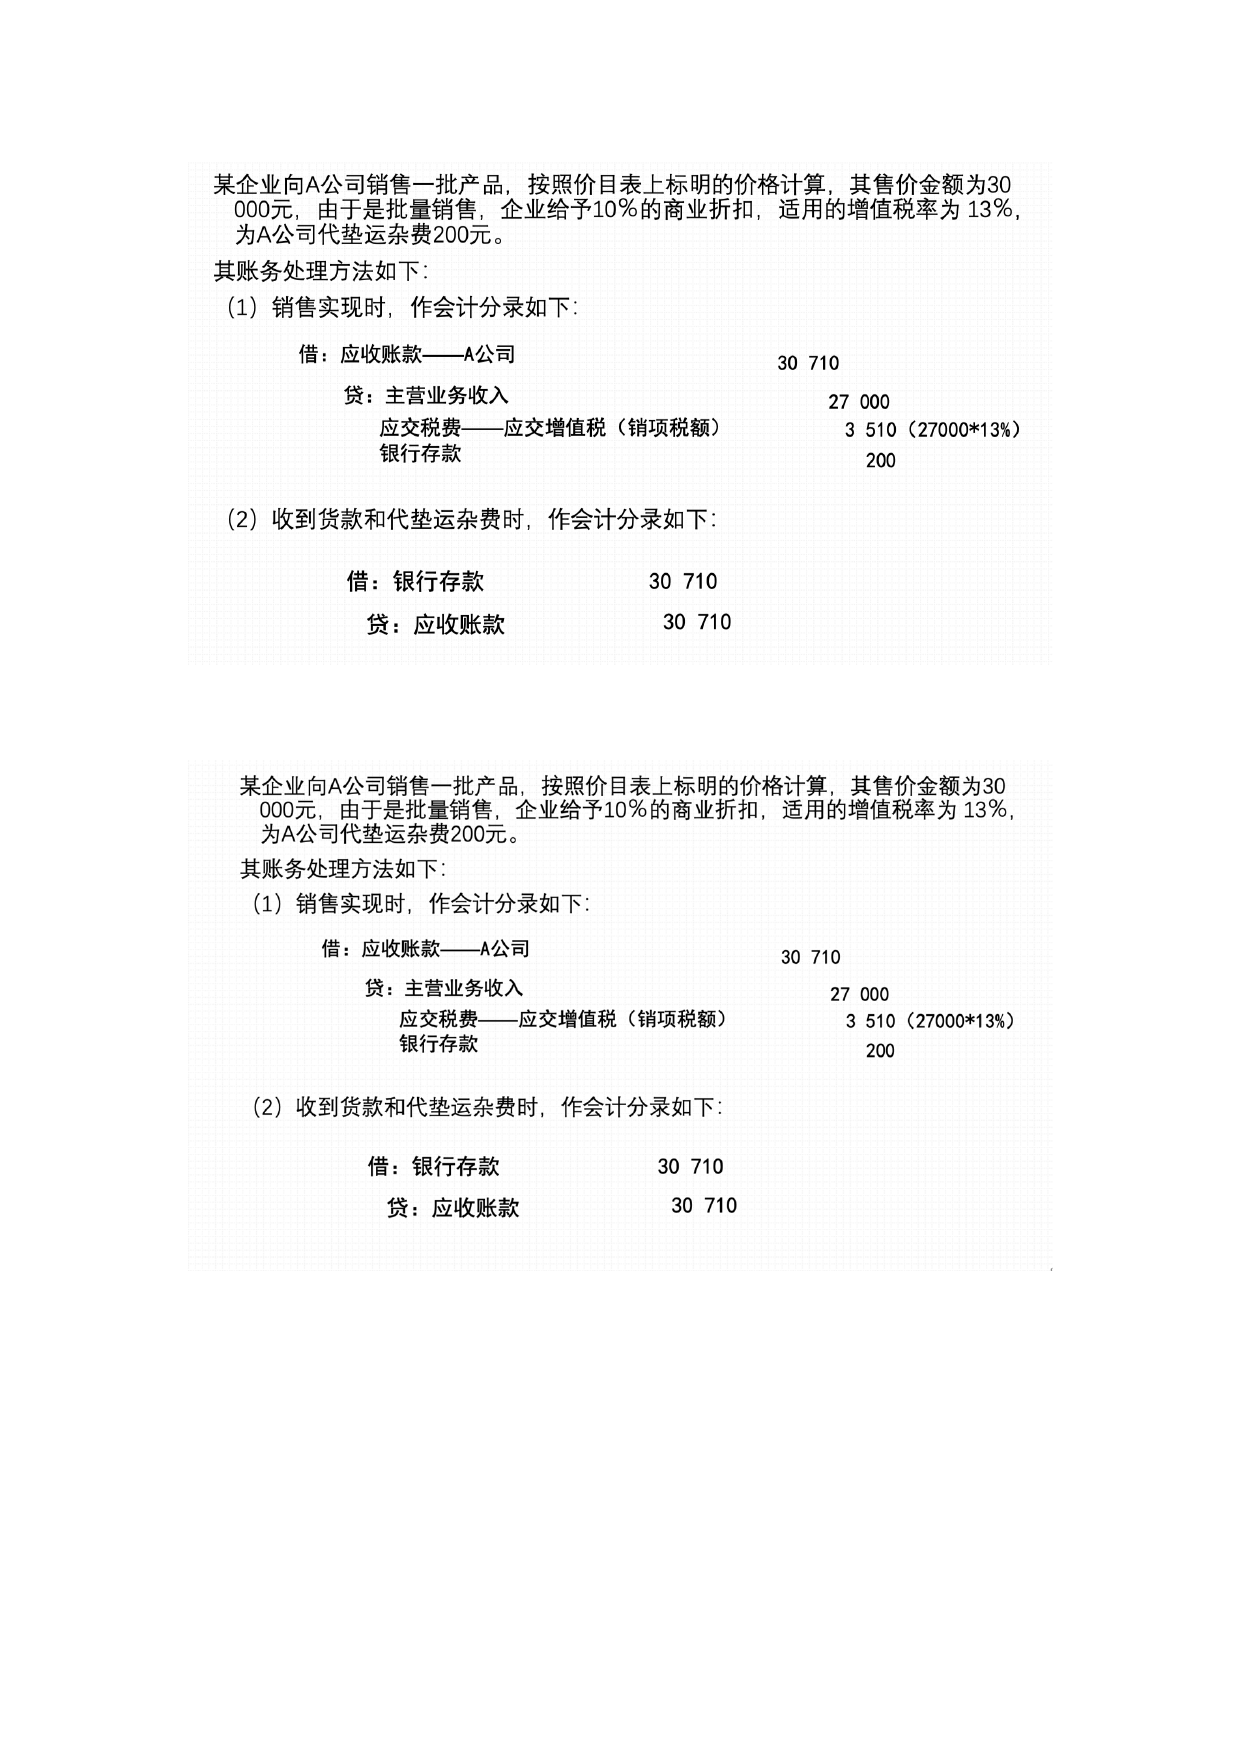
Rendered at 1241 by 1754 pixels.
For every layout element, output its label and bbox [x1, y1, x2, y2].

picture [187, 162, 1053, 665]
picture [187, 760, 1053, 1271]
